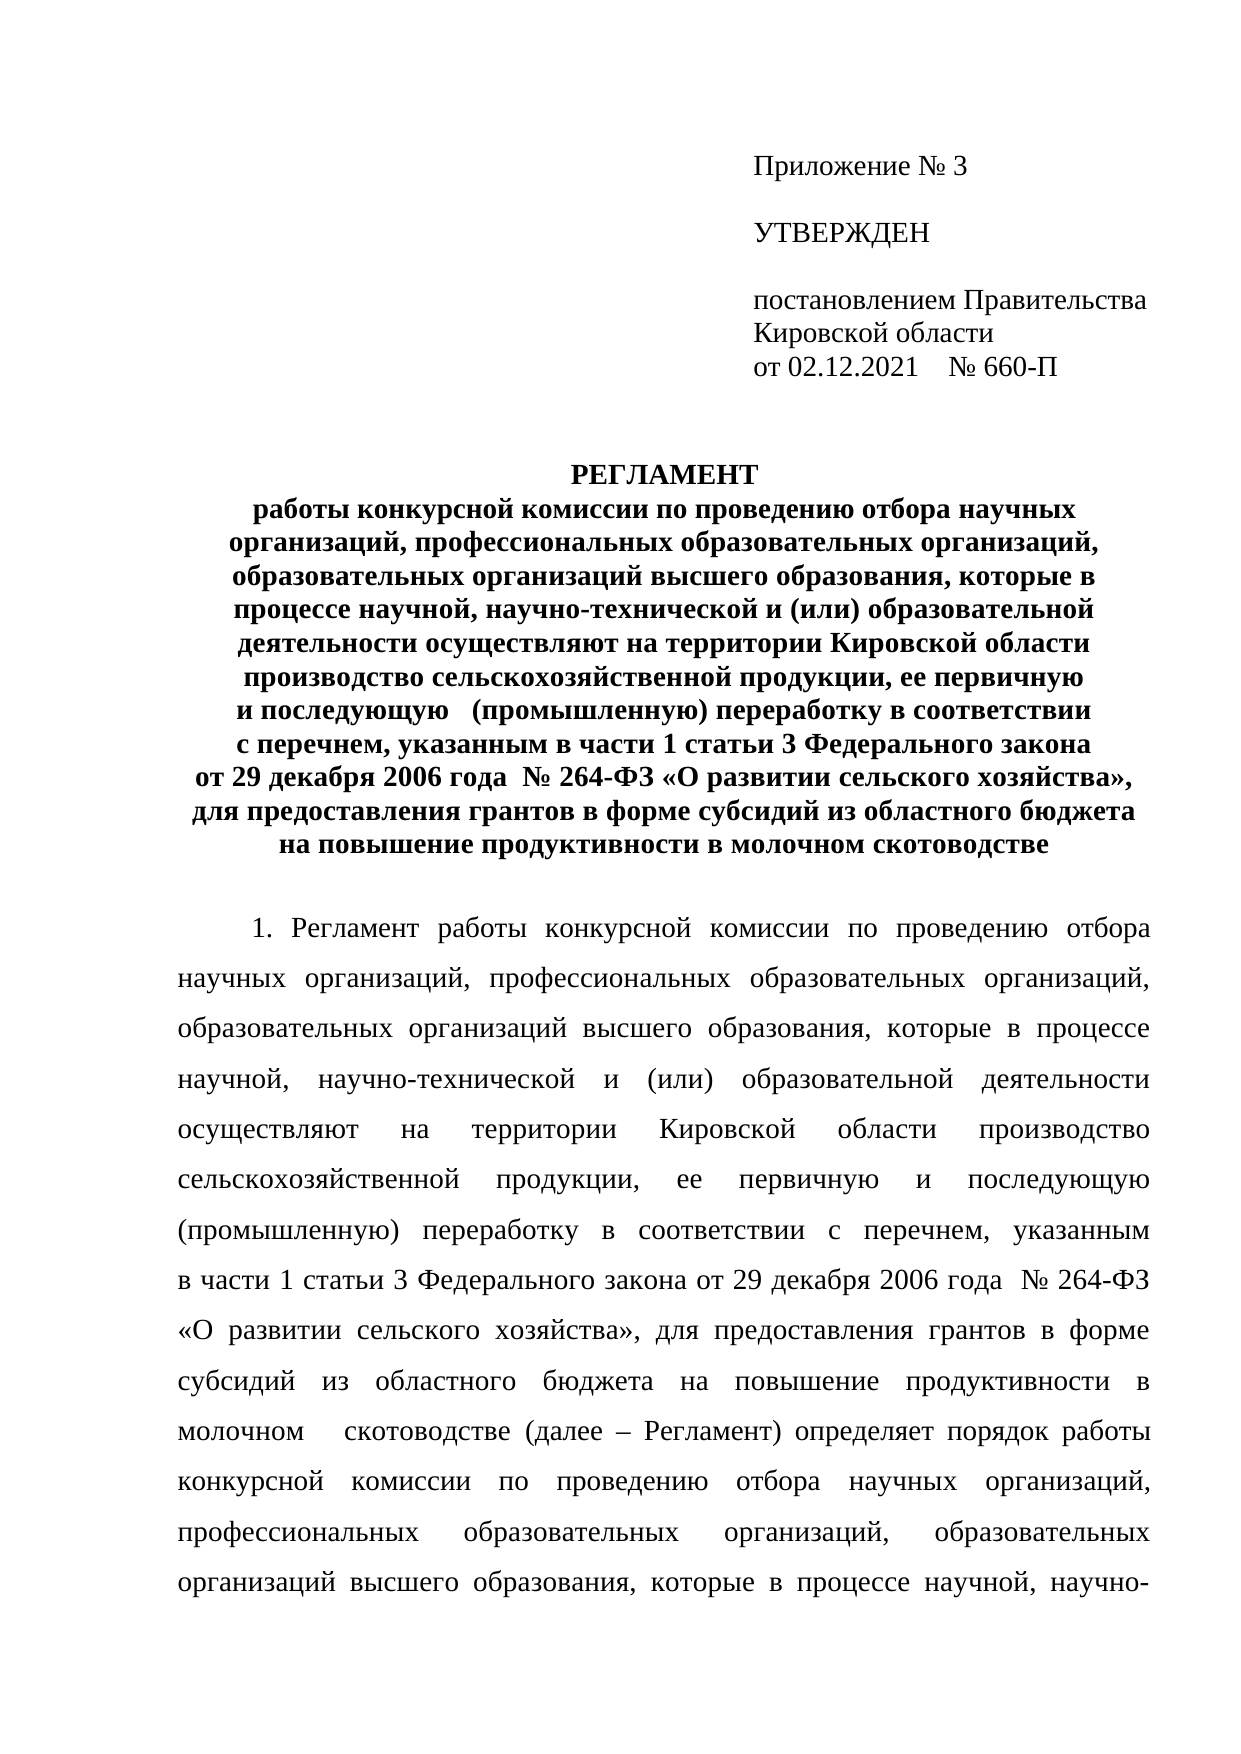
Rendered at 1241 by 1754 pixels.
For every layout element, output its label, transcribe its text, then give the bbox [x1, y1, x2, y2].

text от 02.12.2021 № 660-П [738, 349, 1152, 382]
text от 29 декабря 2006 года № 264-ФЗ «О развитии сельского хозяйства», для предоставления грантов в форме субсидий из областного бюджета на повышение продуктивности в молочном скотоводстве [177, 759, 1152, 860]
text Приложение № 3 [753, 148, 1152, 181]
title РЕГЛАМЕНТ [177, 457, 1152, 491]
text Кировской области [753, 315, 1152, 349]
text постановлением Правительства [753, 282, 1152, 315]
text УТВЕРЖДЕН [753, 215, 1152, 248]
text работы конкурсной комиссии по проведению отбора научных организаций, профессиональных образовательных организаций, образовательных организаций высшего образования, которые в процессе научной, научно-технической и (или) образовательной деятельности осуществляют на территории Кировской области производство сельскохозяйственной продукции, ее первичную и последующую (промышленную) переработку в соответствии с перечнем, указанным в части 1 статьи 3 Федерального закона [177, 491, 1152, 759]
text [177, 910, 1152, 1598]
